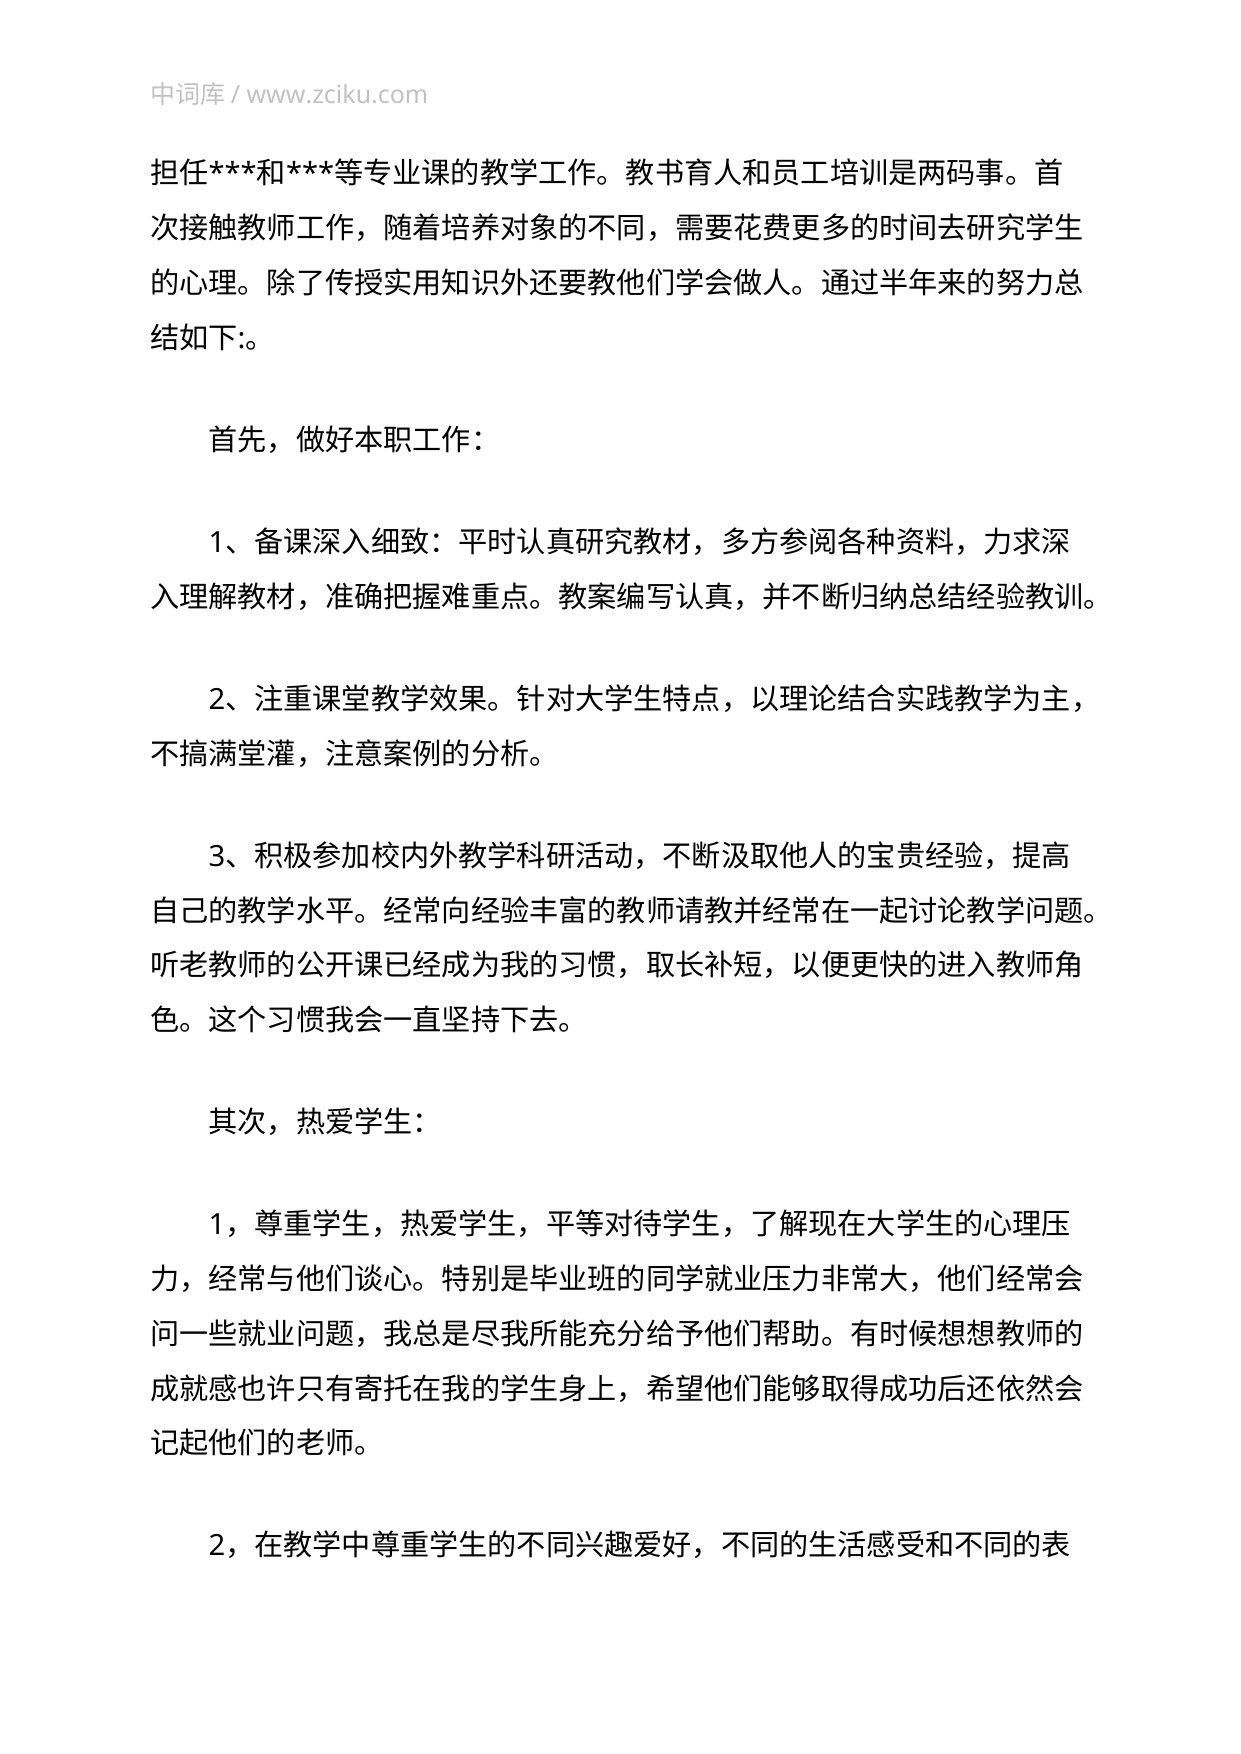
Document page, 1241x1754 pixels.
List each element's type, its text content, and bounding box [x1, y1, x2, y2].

text 2、注重课堂教学效果。针对大学生特点，以理论结合实践教学为主，不搞满堂灌，注意案例的分析。 [150, 675, 1090, 773]
text 其次，热爱学生： [150, 1099, 1090, 1141]
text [150, 150, 1090, 357]
text 1，尊重学生，热爱学生，平等对待学生，了解现在大学生的心理压力，经常与他们谈心。特别是毕业班的同学就业压力非常大，他们经常会问一些就业问题，我总是尽我所能充分给予他们帮助。有时候想想教师的成就感也许只有寄托在我的学生身上，希望他们能够取得成功后还依然会记起他们的老师。 [150, 1200, 1090, 1462]
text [150, 1522, 1090, 1564]
text 首先，做好本职工作： [150, 417, 1090, 459]
text 3、积极参加校内外教学科研活动，不断汲取他人的宝贵经验，提高自己的教学水平。经常向经验丰富的教师请教并经常在一起讨论教学问题。听老教师的公开课已经成为我的习惯，取长补短，以便更快的进入教师角色。这个习惯我会一直坚持下去。 [150, 832, 1090, 1039]
text 1、备课深入细致：平时认真研究教材，多方参阅各种资料，力求深入理解教材，准确把握难重点。教案编写认真，并不断归纳总结经验教训。 [150, 518, 1090, 616]
